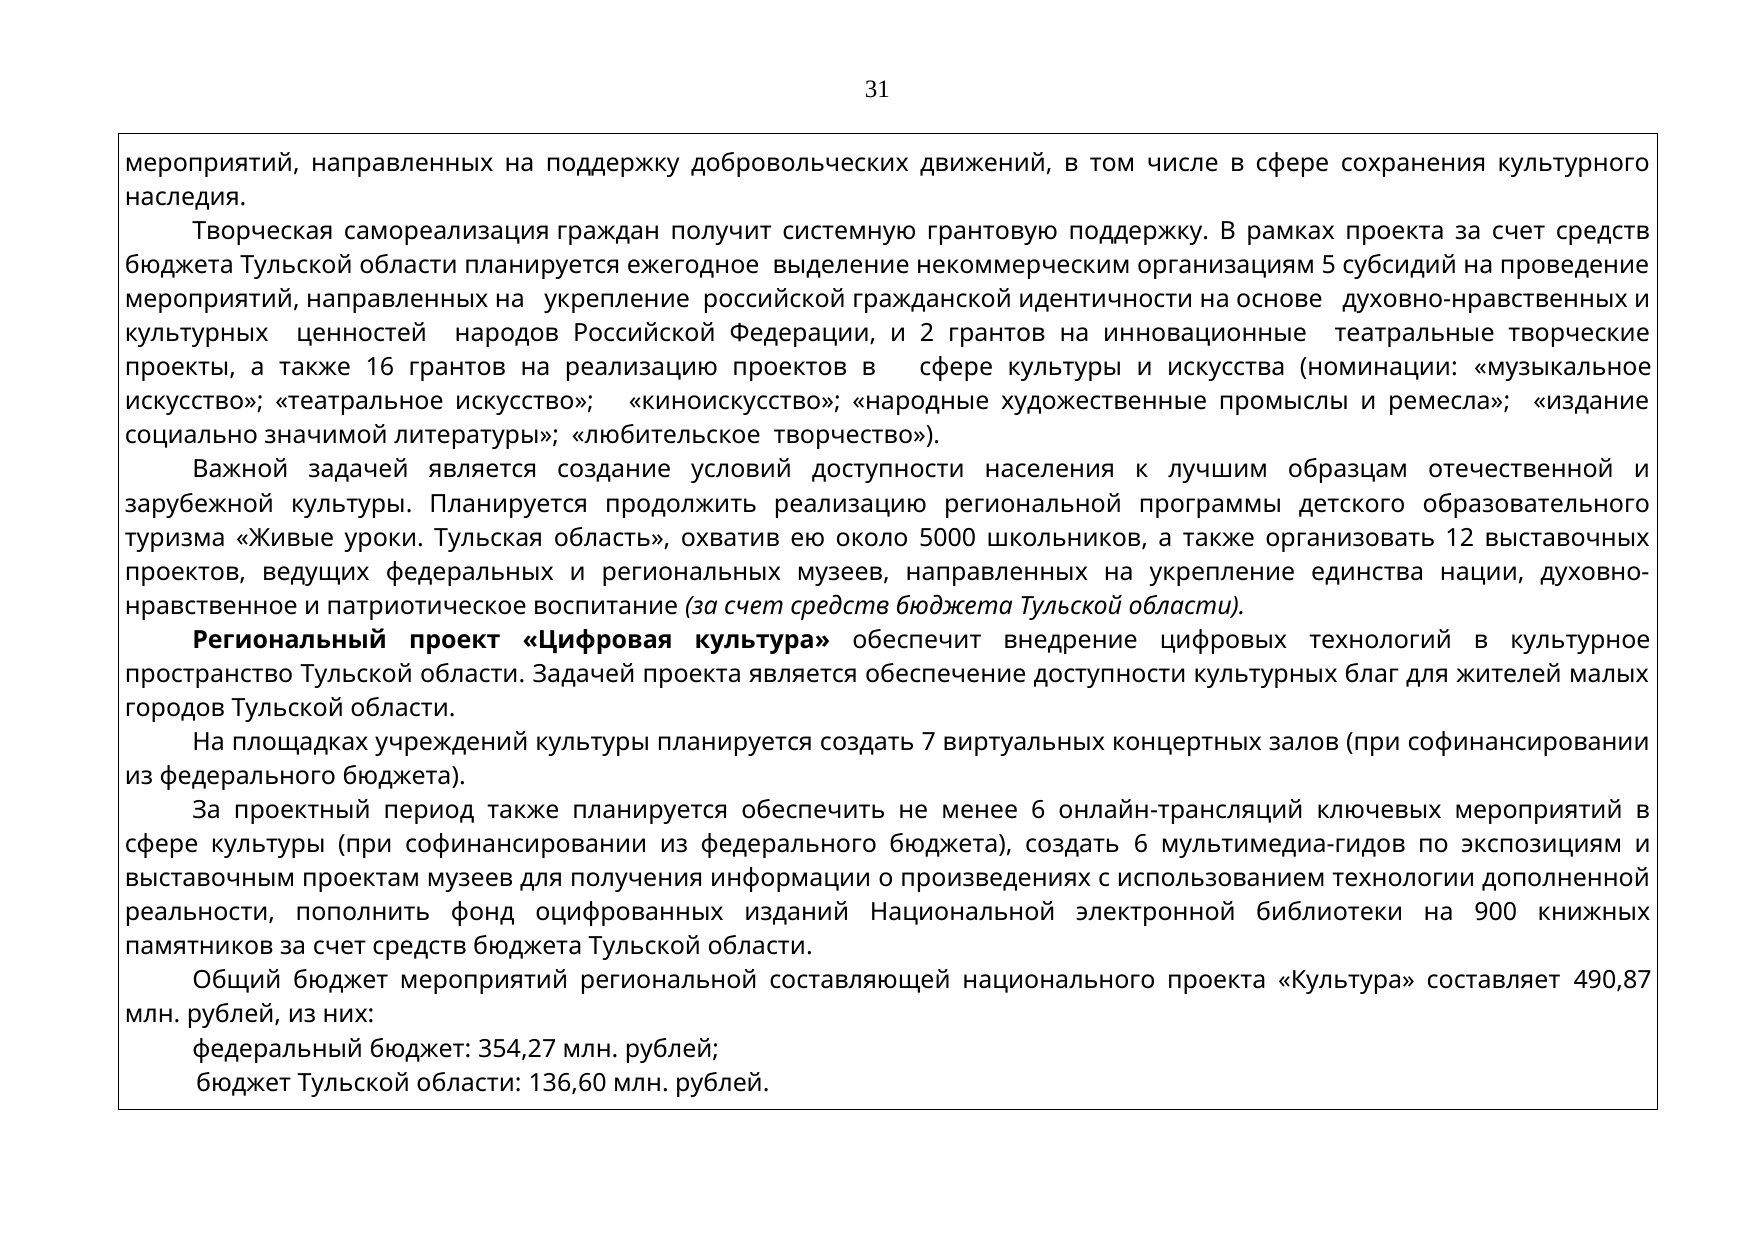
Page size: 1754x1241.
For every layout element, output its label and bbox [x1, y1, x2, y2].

table_header [119, 134, 1657, 1109]
